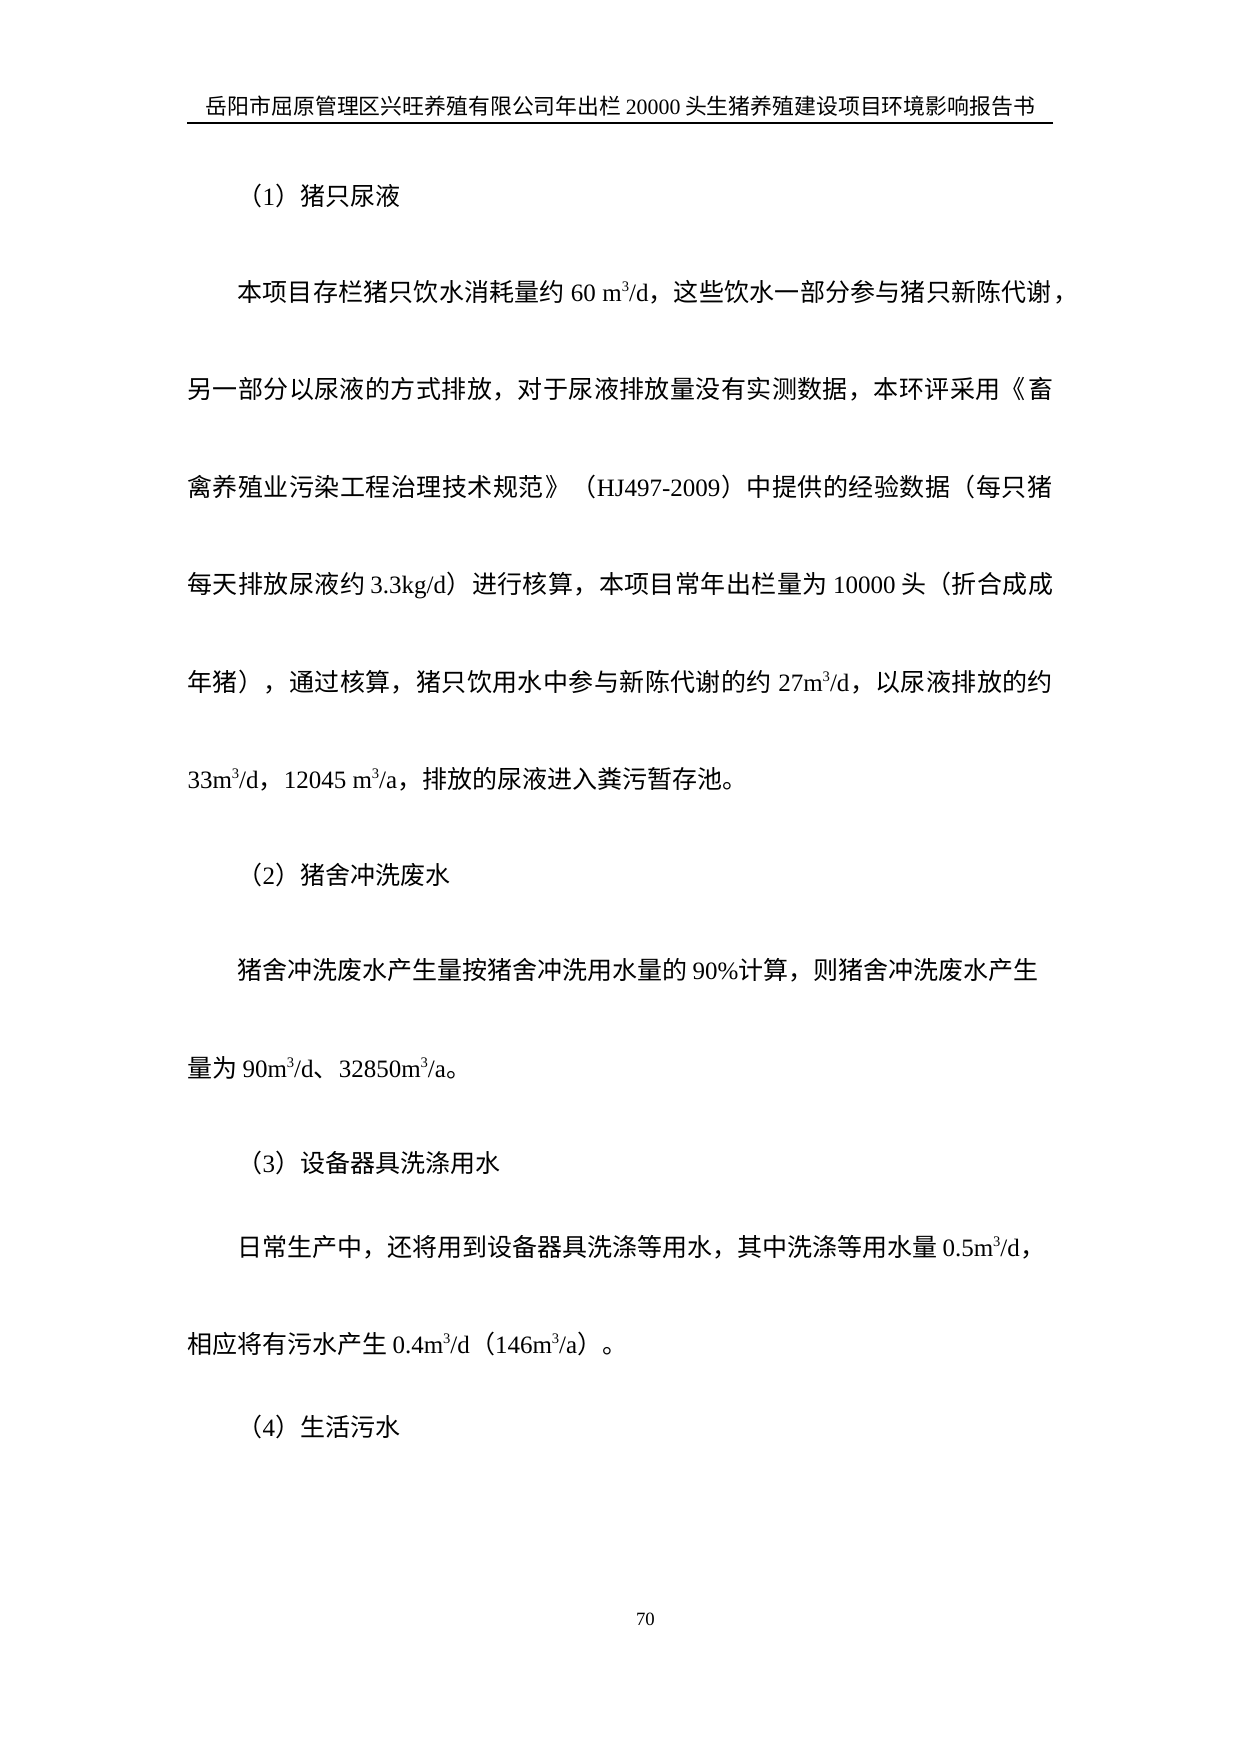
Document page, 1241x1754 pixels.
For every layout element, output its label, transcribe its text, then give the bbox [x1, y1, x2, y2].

text 本项目存栏猪只饮水消耗量约60 m3/d，这些饮水一部分参与猪只新陈代谢，另一部分以尿液的方式排放，对于尿液排放量没有实测数据，本环评采用《畜禽养殖业污染工程治理技术规范》（HJ497-2009）中提供的经验数据（每只猪每天排放尿液约3.3kg/d）进行核算，本项目常年出栏量为10000头（折合成成年猪），通过核算，猪只饮用水中参与新陈代谢的约27m3/d，以尿液排放的约33m3/d，12045 m3/a，排放的尿液进入粪污暂存池。 [187, 258, 1053, 810]
text （1）猪只尿液 [187, 162, 1053, 227]
text （2）猪舍冲洗废水 [187, 841, 1053, 906]
text （3）设备器具洗涤用水 [187, 1129, 1053, 1194]
text 猪舍冲洗废水产生量按猪舍冲洗用水量的90%计算，则猪舍冲洗废水产生量为90m3/d、32850m3/a。 [187, 936, 1053, 1099]
text 日常生产中，还将用到设备器具洗涤等用水，其中洗涤等用水量0.5m3/d，相应将有污水产生0.4m3/d（146m3/a）。 [187, 1213, 1053, 1375]
text （4）生活污水 [187, 1393, 1053, 1458]
